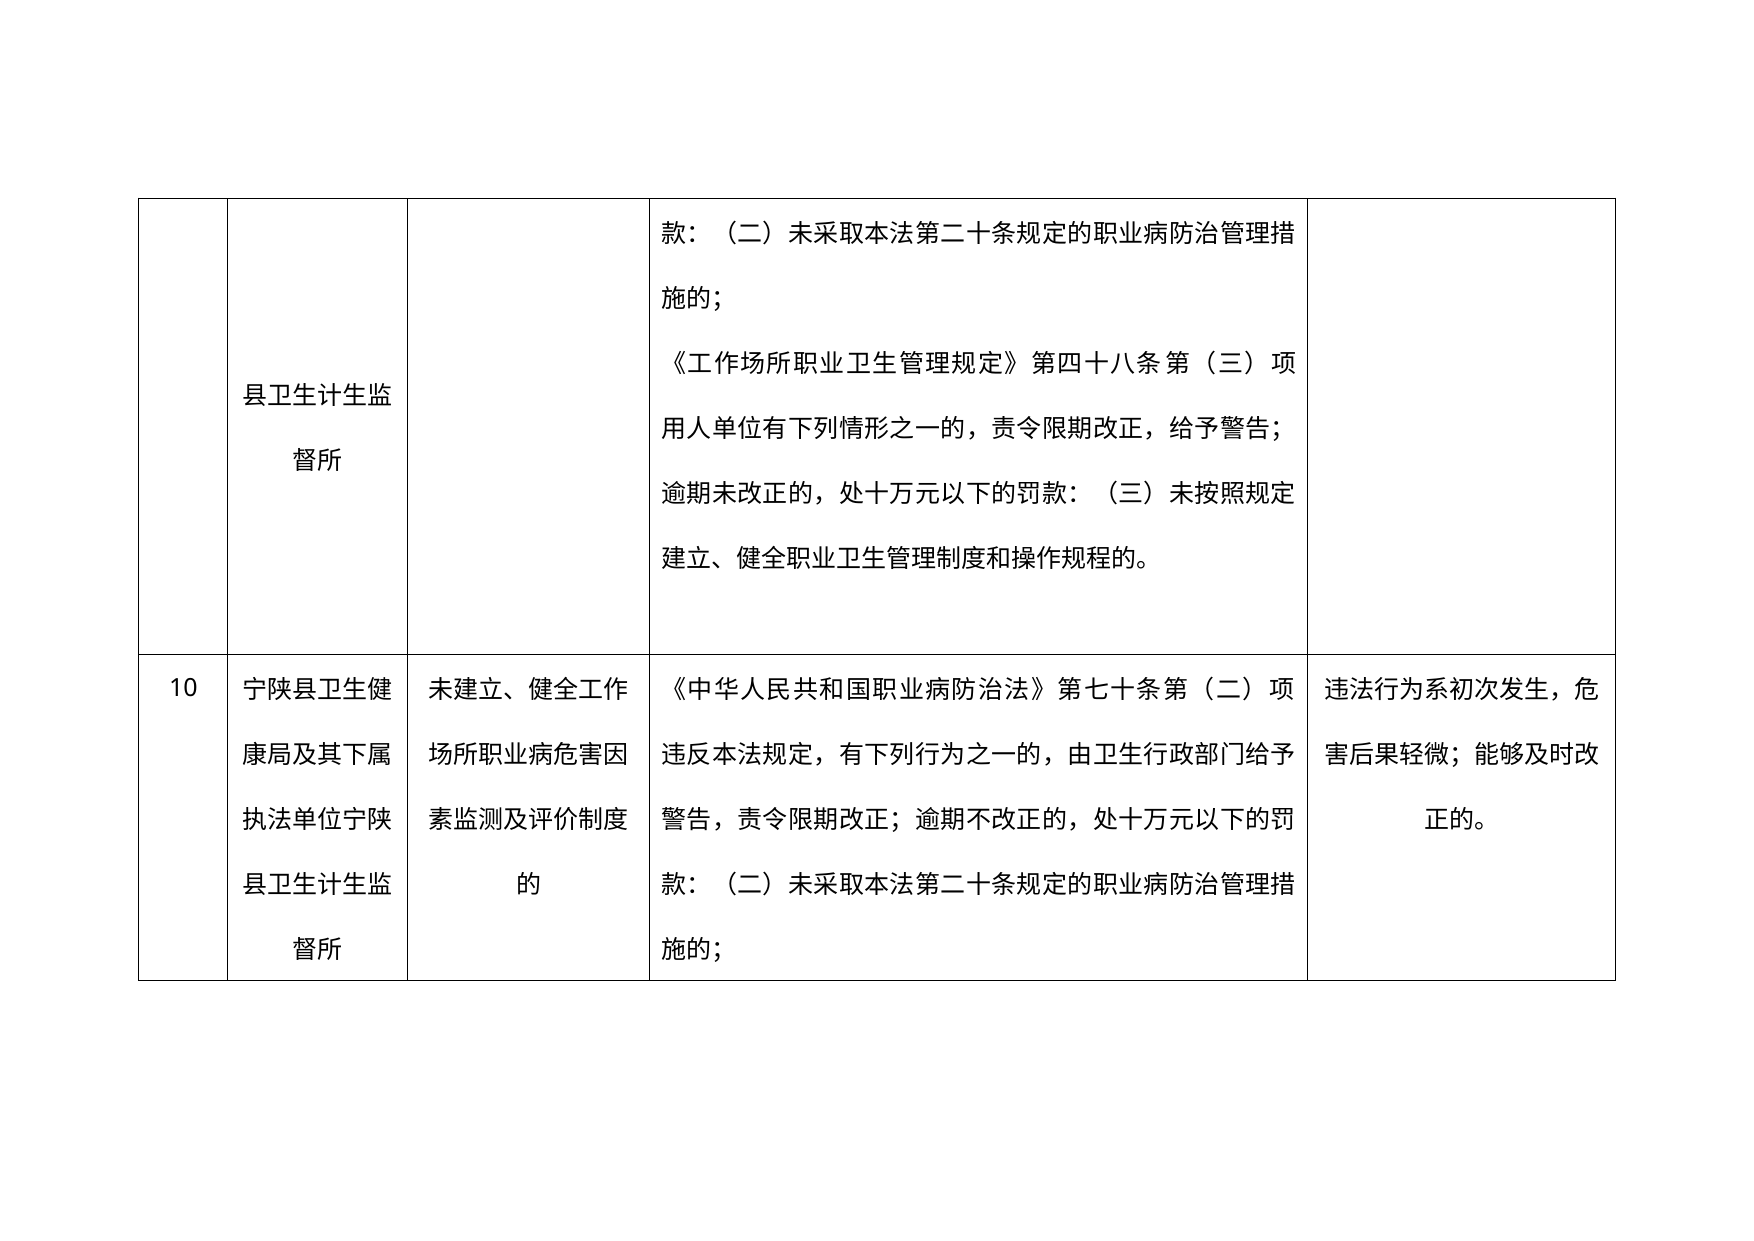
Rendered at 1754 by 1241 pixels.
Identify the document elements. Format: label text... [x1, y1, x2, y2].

table_cell 10 [139, 655, 227, 980]
table_cell 9 [139, 199, 227, 654]
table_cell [650, 199, 1307, 654]
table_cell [228, 199, 407, 654]
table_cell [1308, 199, 1615, 654]
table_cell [1308, 655, 1615, 980]
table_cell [650, 655, 1307, 980]
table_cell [408, 199, 649, 654]
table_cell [228, 655, 407, 980]
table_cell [408, 655, 649, 980]
